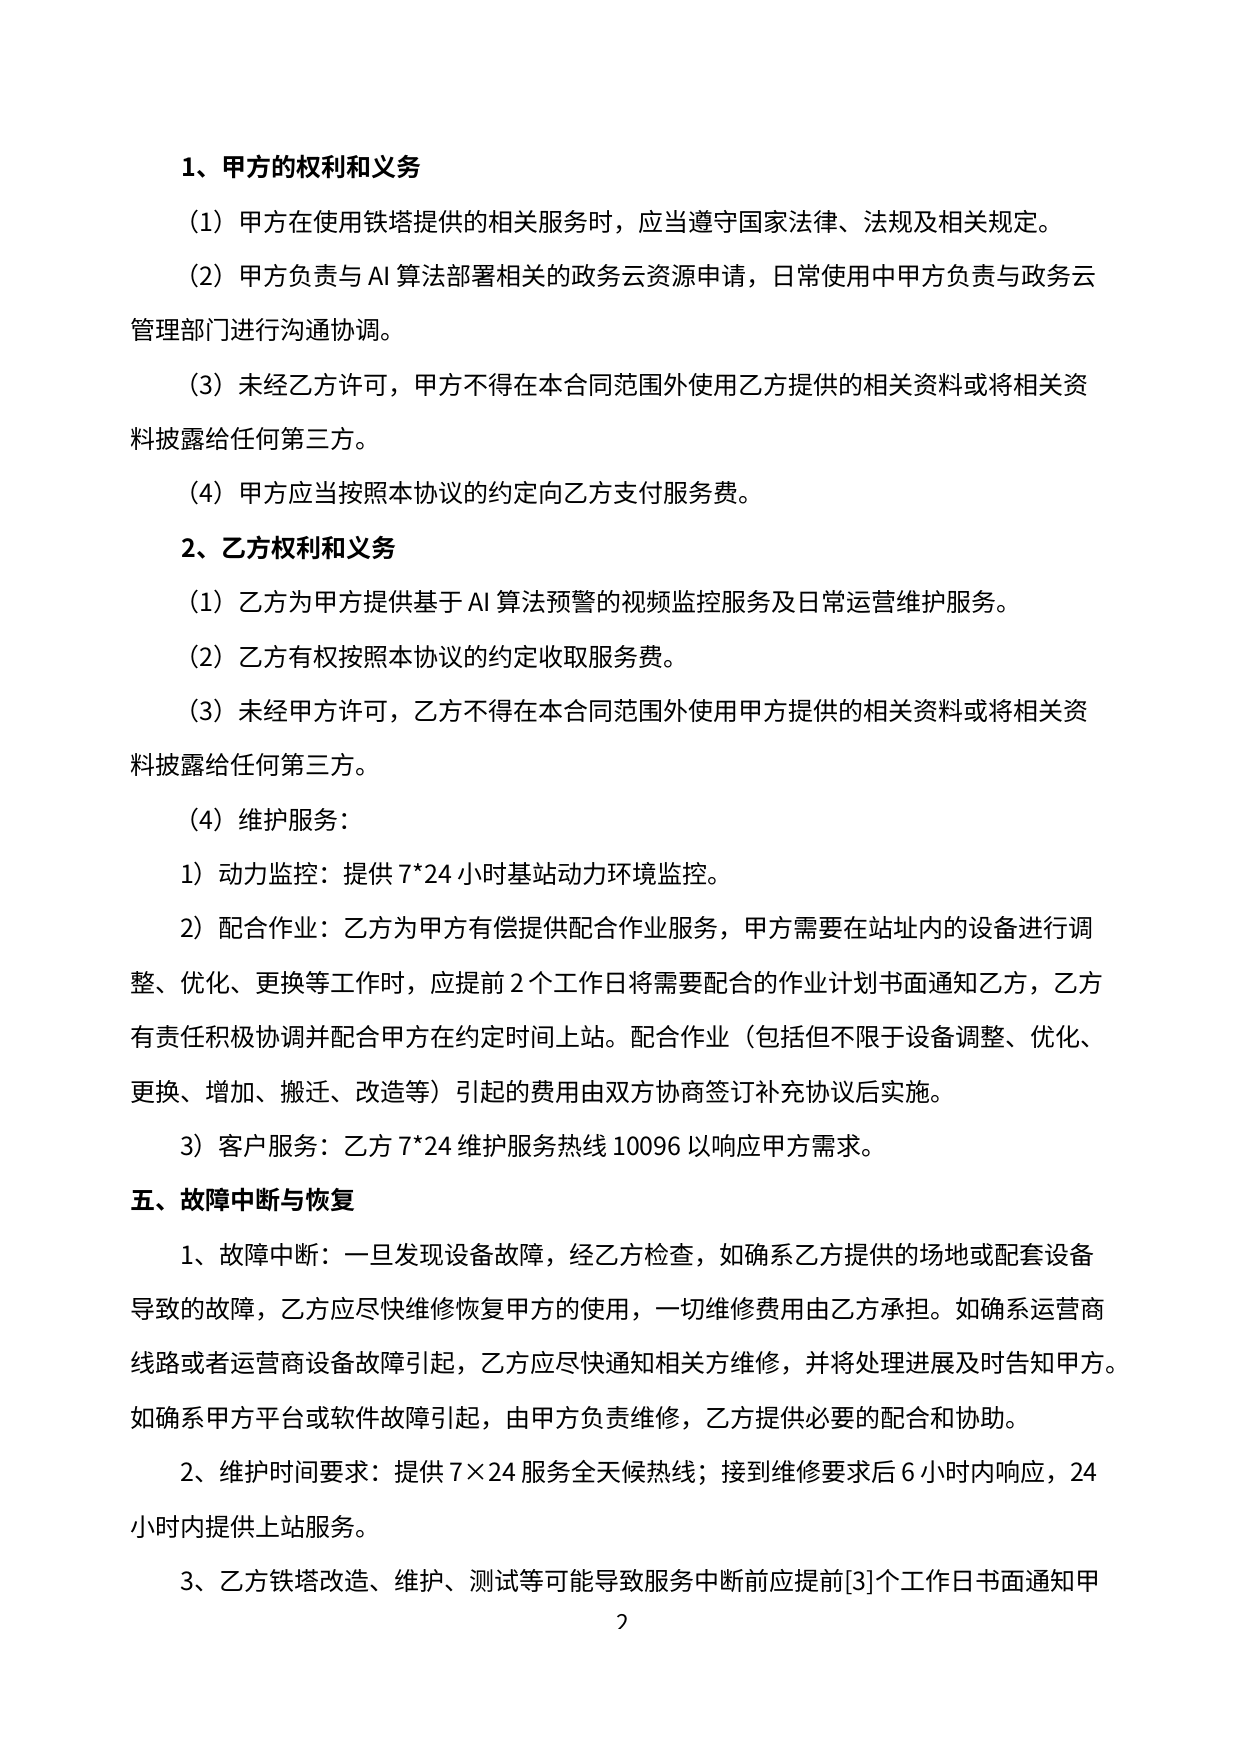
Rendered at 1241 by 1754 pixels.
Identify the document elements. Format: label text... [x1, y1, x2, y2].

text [130, 1561, 1110, 1598]
text （3）未经甲方许可，乙方不得在本合同范围外使用甲方提供的相关资料或将相关资料披露给任何第三方。 [130, 691, 1110, 782]
text 2、乙方权利和义务 [130, 528, 1110, 564]
text 2）配合作业：乙方为甲方有偿提供配合作业服务，甲方需要在站址内的设备进行调整、优化、更换等工作时，应提前2个工作日将需要配合的作业计划书面通知乙方，乙方有责任积极协调并配合甲方在约定时间上站。配合作业（包括但不限于设备调整、优化、更换、增加、搬迁、改造等）引起的费用由双方协商签订补充协议后实施。 [130, 909, 1110, 1108]
text 1、甲方的权利和义务 [130, 148, 1110, 184]
text 2、维护时间要求：提供7×24服务全天候热线；接到维修要求后6小时内响应，24小时内提供上站服务。 [130, 1453, 1110, 1543]
text （2）乙方有权按照本协议的约定收取服务费。 [130, 637, 1110, 673]
text 五、故障中断与恢复 [130, 1181, 1110, 1217]
text 1）动力监控：提供7*24小时基站动力环境监控。 [130, 854, 1110, 891]
text （1）乙方为甲方提供基于AI算法预警的视频监控服务及日常运营维护服务。 [130, 583, 1110, 619]
text （4）维护服务： [130, 800, 1110, 836]
text 1、故障中断：一旦发现设备故障，经乙方检查，如确系乙方提供的场地或配套设备导致的故障，乙方应尽快维修恢复甲方的使用，一切维修费用由乙方承担。如确系运营商线路或者运营商设备故障引起，乙方应尽快通知相关方维修，并将处理进展及时告知甲方。如确系甲方平台或软件故障引起，由甲方负责维修，乙方提供必要的配合和协助。 [130, 1235, 1110, 1434]
text （1）甲方在使用铁塔提供的相关服务时，应当遵守国家法律、法规及相关规定。 [130, 202, 1110, 238]
text （2）甲方负责与AI算法部署相关的政务云资源申请，日常使用中甲方负责与政务云管理部门进行沟通协调。 [130, 256, 1110, 347]
text （3）未经乙方许可，甲方不得在本合同范围外使用乙方提供的相关资料或将相关资料披露给任何第三方。 [130, 365, 1110, 456]
text 3）客户服务：乙方7*24维护服务热线10096以响应甲方需求。 [130, 1126, 1110, 1163]
text （4）甲方应当按照本协议的约定向乙方支付服务费。 [130, 474, 1110, 510]
